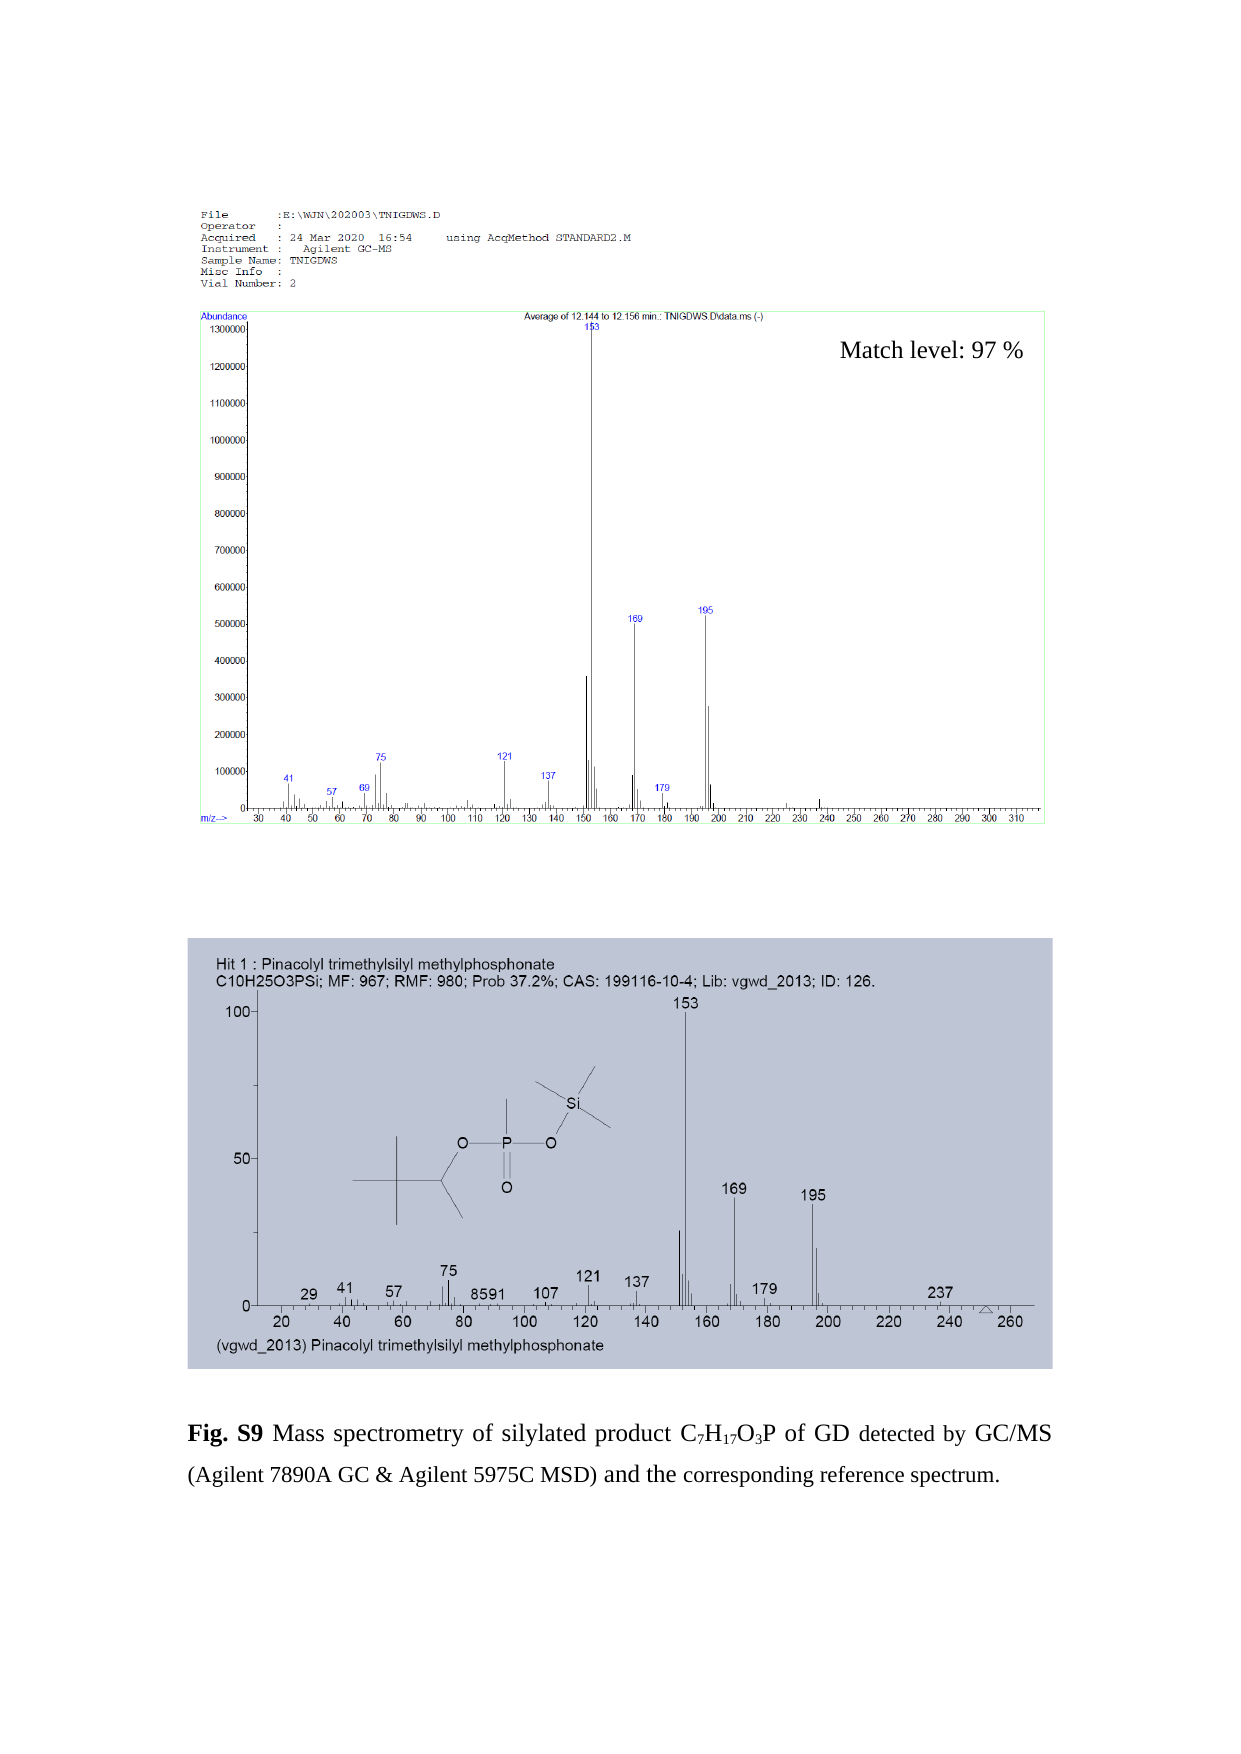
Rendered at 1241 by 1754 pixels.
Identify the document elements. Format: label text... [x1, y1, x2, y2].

picture [187, 201, 1053, 828]
text Fig. S9 Mass spectrometry of silylated product C7H17O3P of GD detected by GC/MS (Agilent 7890A GC & Agilent 5975C MSD) and the corresponding reference spectrum. [187, 1417, 1053, 1490]
